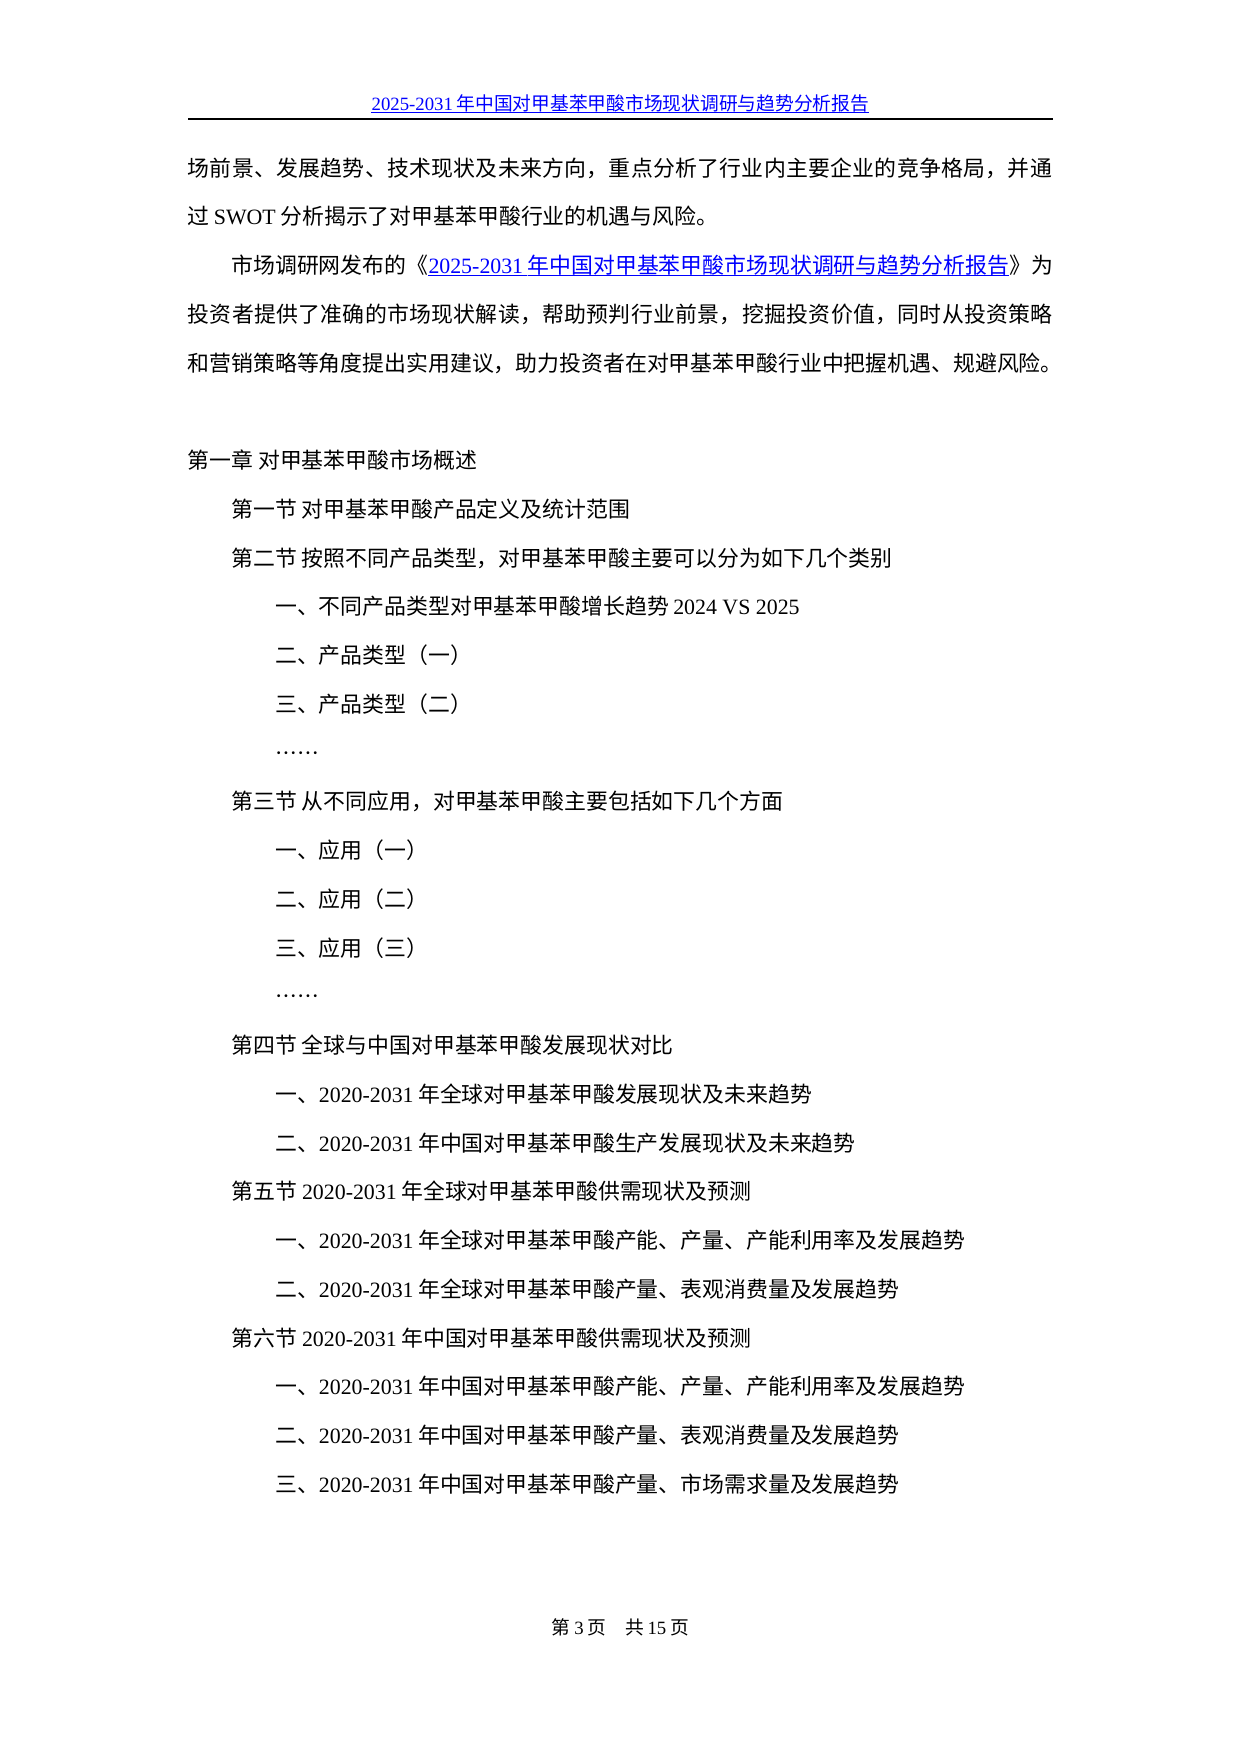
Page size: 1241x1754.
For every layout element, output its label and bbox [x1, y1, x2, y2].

text [187, 150, 1053, 1499]
